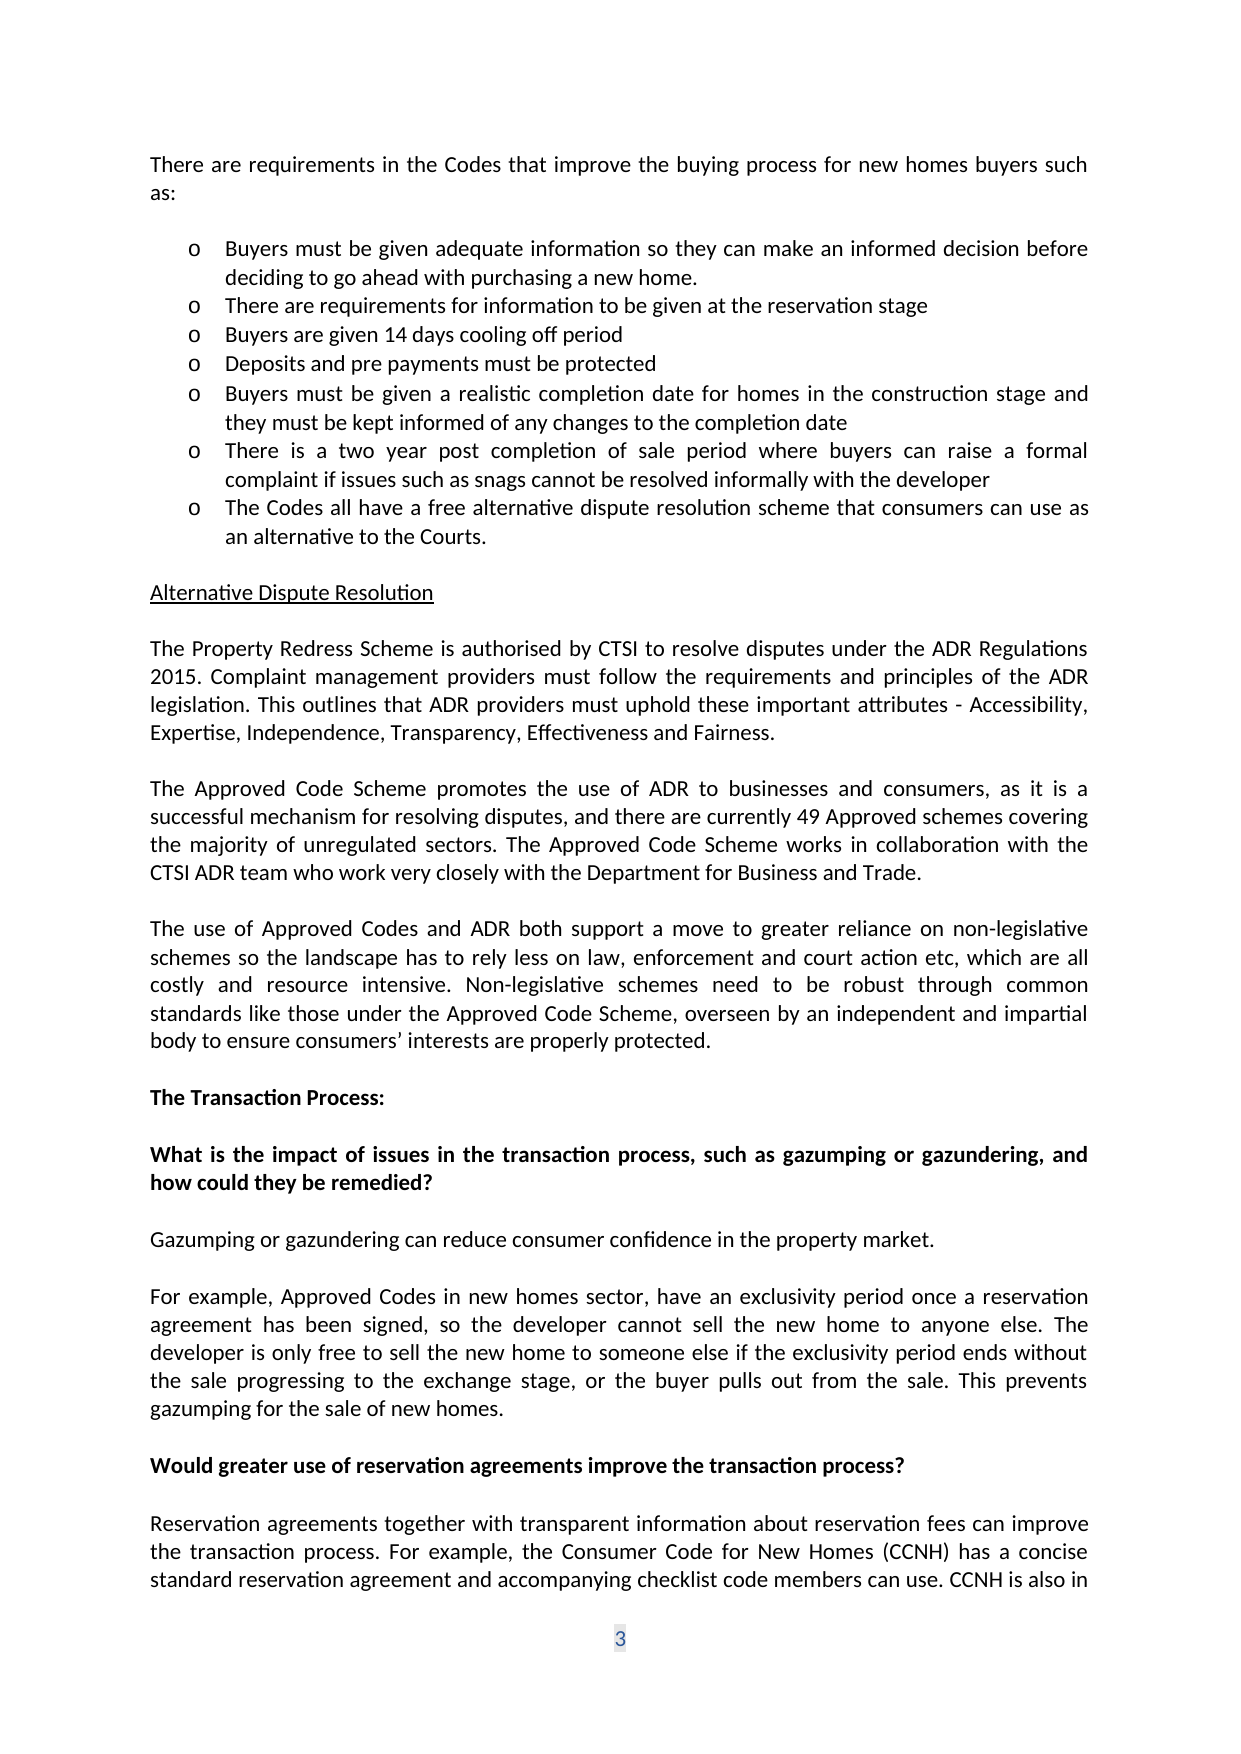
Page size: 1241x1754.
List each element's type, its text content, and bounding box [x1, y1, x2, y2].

text For example, Approved Codes in new homes sector, have an exclusivity period once a reservation agreement has been signed, so the developer cannot sell the new home to anyone else. The developer is only free to sell the new home to someone else if the exclusivity period ends without the sale progressing to the exchange stage, or the buyer pulls out from the sale. This prevents gazumping for the sale of new homes. [150, 1282, 1090, 1422]
text The Property Redress Scheme is authorised by CTSI to resolve disputes under the ADR Regulations 2015. Complaint management providers must follow the requirements and principles of the ADR legislation. This outlines that ADR providers must uphold these important attributes - Accessibility, Expertise, Independence, Transparency, Effectiveness and Fairness. [150, 634, 1090, 746]
text Alternative Dispute Resolution [150, 578, 1090, 606]
list Buyers must be given adequate information so they can make an informed decision before deciding to go ahead with purchasing a new home. [187, 234, 1090, 291]
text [150, 150, 1090, 206]
text What is the impact of issues in the transaction process, such as gazumping or gazundering, and how could they be remedied? [150, 1140, 1090, 1196]
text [150, 1509, 1090, 1593]
list Buyers are given 14 days cooling off period [187, 320, 1090, 349]
list Buyers must be given a realistic completion date for homes in the construction stage and they must be kept informed of any changes to the completion date [187, 379, 1090, 436]
list There are requirements for information to be given at the reservation stage [187, 291, 1090, 320]
list Deposits and pre payments must be protected [187, 349, 1090, 379]
text The Approved Code Scheme promotes the use of ADR to businesses and consumers, as it is a successful mechanism for resolving disputes, and there are currently 49 Approved schemes covering the majority of unregulated sectors. The Approved Code Scheme works in collaboration with the CTSI ADR team who work very closely with the Department for Business and Trade. [150, 774, 1090, 887]
list There is a two year post completion of sale period where buyers can raise a formal complaint if issues such as snags cannot be resolved informally with the developer [187, 436, 1090, 493]
list The Codes all have a free alternative dispute resolution scheme that consumers can use as an alternative to the Courts. [187, 493, 1090, 550]
text Gazumping or gazundering can reduce consumer confidence in the property market. [150, 1225, 1090, 1253]
text The use of Approved Codes and ADR both support a move to greater reliance on non-legislative schemes so the landscape has to rely less on law, enforcement and court action etc, which are all costly and resource intensive. Non-legislative schemes need to be robust through common standards like those under the Approved Code Scheme, overseen by an independent and impartial body to ensure consumers’ interests are properly protected. [150, 914, 1090, 1055]
text Would greater use of reservation agreements improve the transaction process? [150, 1452, 1090, 1479]
text The Transaction Process: [150, 1083, 1090, 1111]
